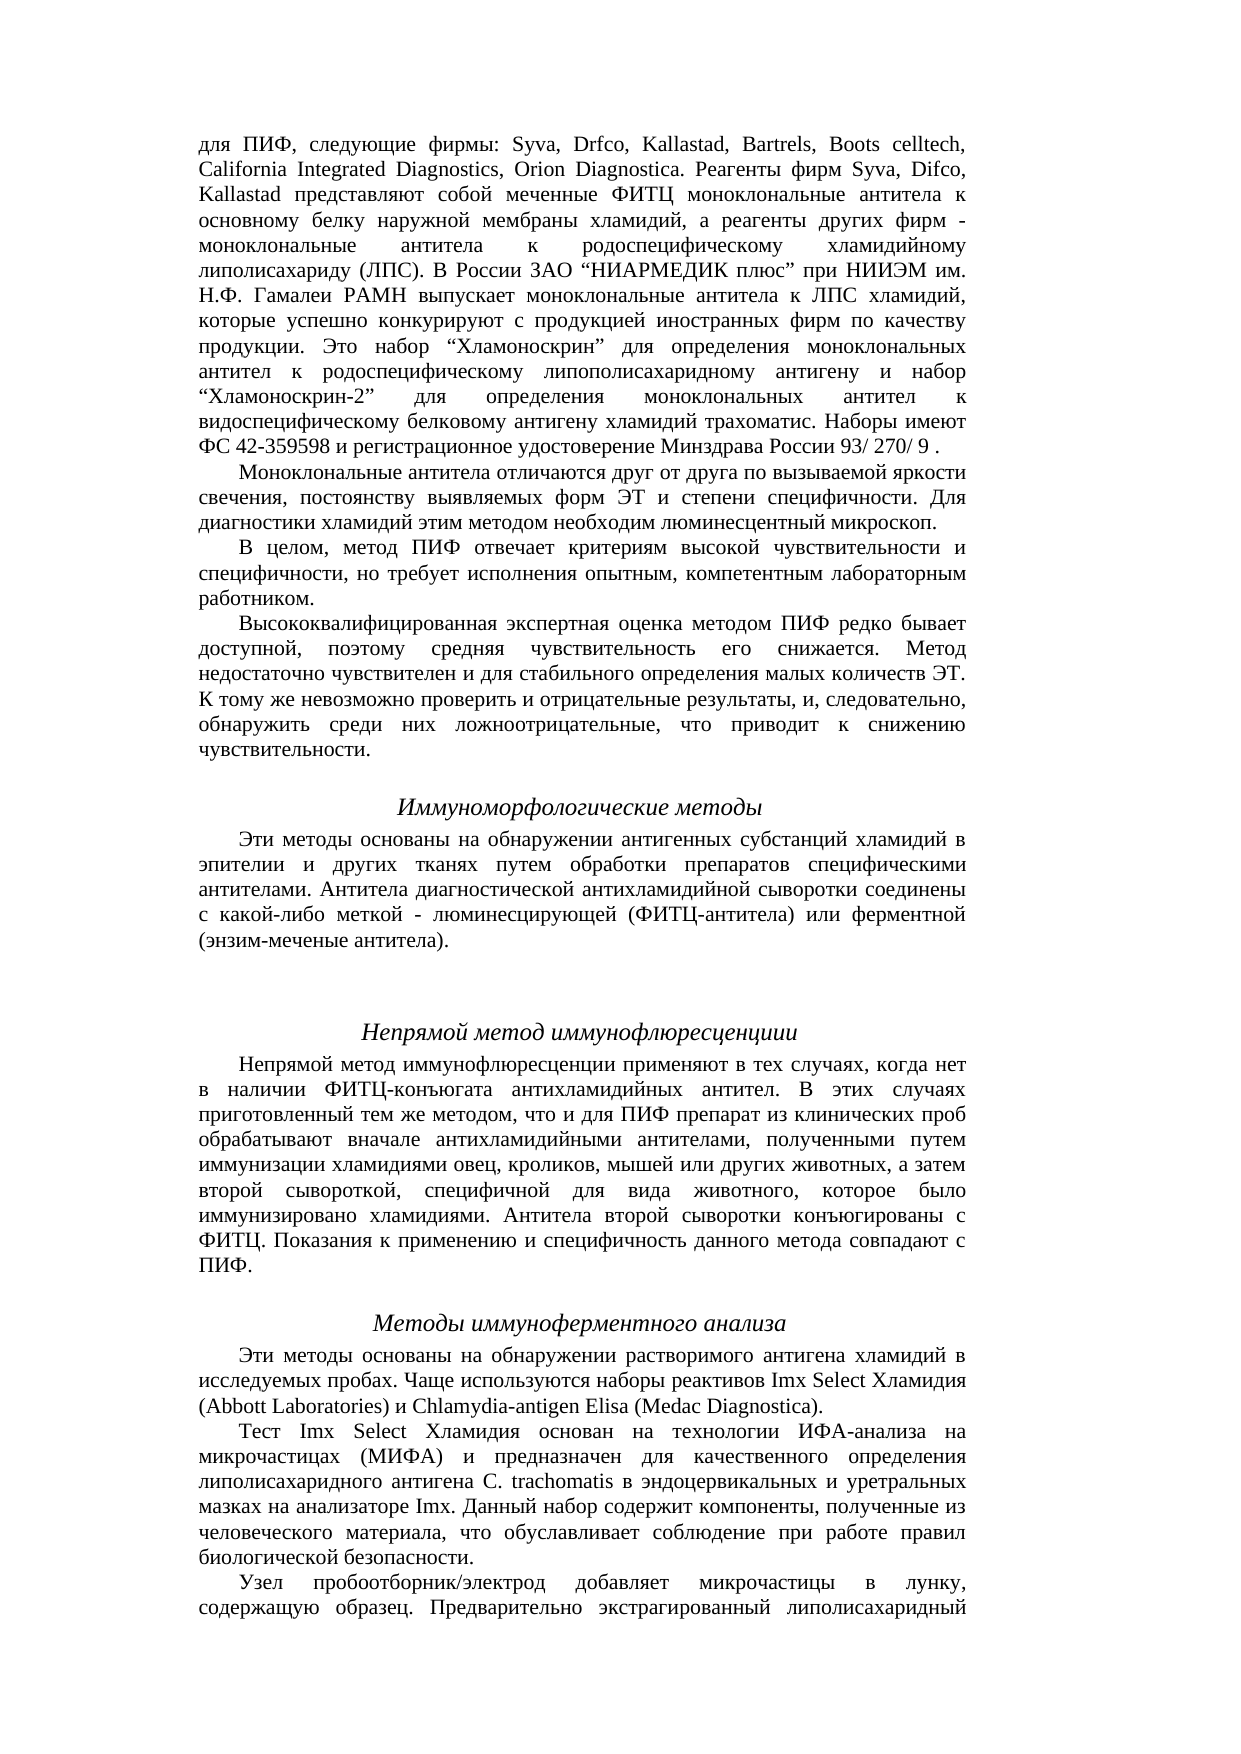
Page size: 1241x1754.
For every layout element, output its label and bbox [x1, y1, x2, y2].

table_cell [176, 774, 983, 999]
table_cell [176, 1290, 983, 1632]
table_cell [176, 999, 983, 1290]
table_cell [176, 118, 983, 774]
